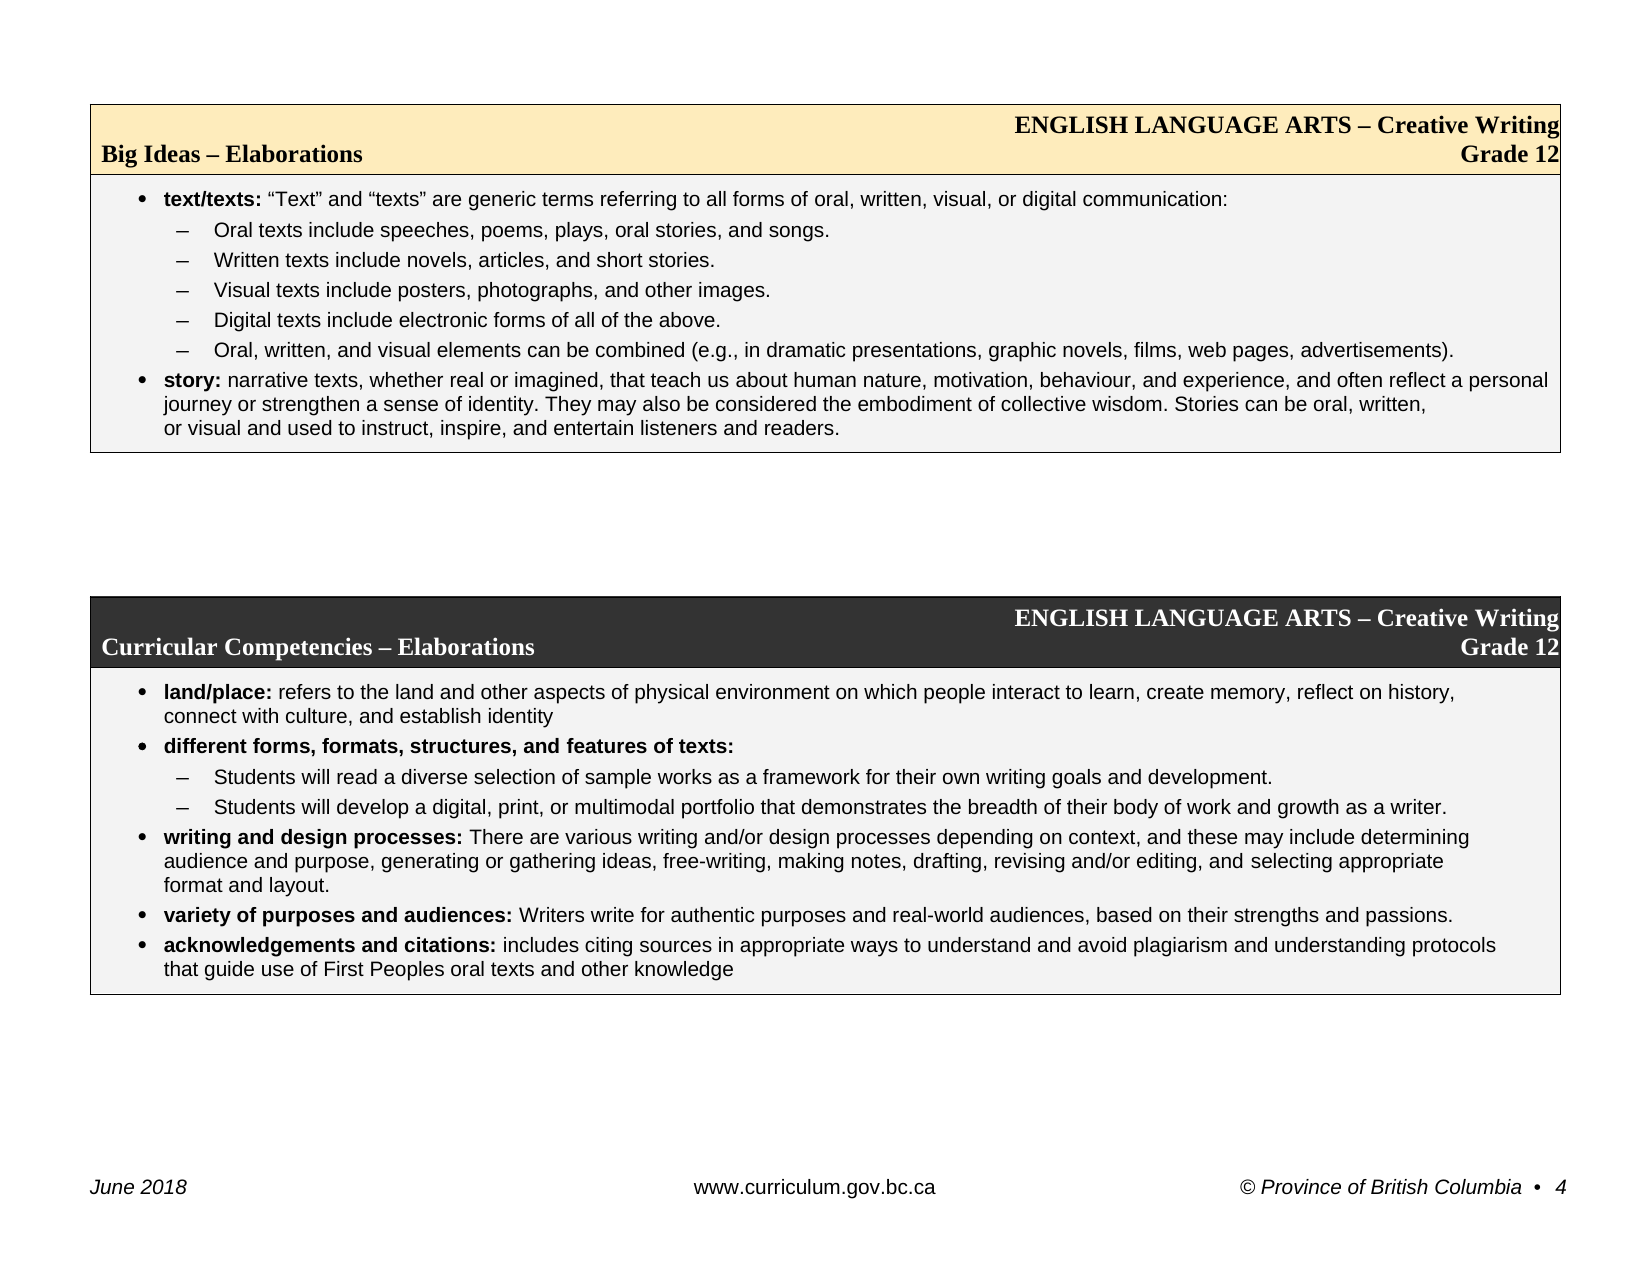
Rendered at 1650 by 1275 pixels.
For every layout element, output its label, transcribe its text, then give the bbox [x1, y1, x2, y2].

table_cell land/place: refers to the land and other aspects of physical environment on which people interact to learn, create memory, reflect on history, connect with culture, and establish identity different forms, formats, structures, and features of texts: Students will read a diverse selection of sample works as a framework for their own writing goals and development. Students will develop a digital, print, or multimodal portfolio that demonstrates the breadth of their body of work and growth as a writer. writing and design processes: There are various writing and/or design processes depending on context, and these may include determining audience and purpose, generating or gathering ideas, free-writing, making notes, drafting, revising and/or editing, and selecting appropriate format and layout. variety of purposes and audiences: Writers write for authentic purposes and real-world audiences, based on their strengths and passions. acknowledgements and citations: includes citing sources in appropriate ways to understand and avoid plagiarism and understanding protocols that guide use of First Peoples oral texts and other knowledge [91, 668, 1560, 993]
table_cell text/texts: “Text” and “texts” are generic terms referring to all forms of oral, written, visual, or digital communication: Oral texts include speeches, poems, plays, oral stories, and songs. Written texts include novels, articles, and short stories. Visual texts include posters, photographs, and other images. Digital texts include electronic forms of all of the above. Oral, written, and visual elements can be combined (e.g., in dramatic presentations, graphic novels, films, web pages, advertisements). story: narrative texts, whether real or imagined, that teach us about human nature, motivation, behaviour, and experience, and often reflect a personal journey or strengthen a sense of identity. They may also be considered the embodiment of collective wisdom. Stories can be oral, written, or visual and used to instruct, inspire, and entertain listeners and readers. [91, 175, 1560, 452]
table_header ENGLISH LANGUAGE ARTS – Creative Writing Big Ideas – Elaborations Grade 12 [91, 105, 1560, 174]
table_header ENGLISH LANGUAGE ARTS – Creative Writing Curricular Competencies – Elaborations Grade 12 [91, 598, 1560, 667]
